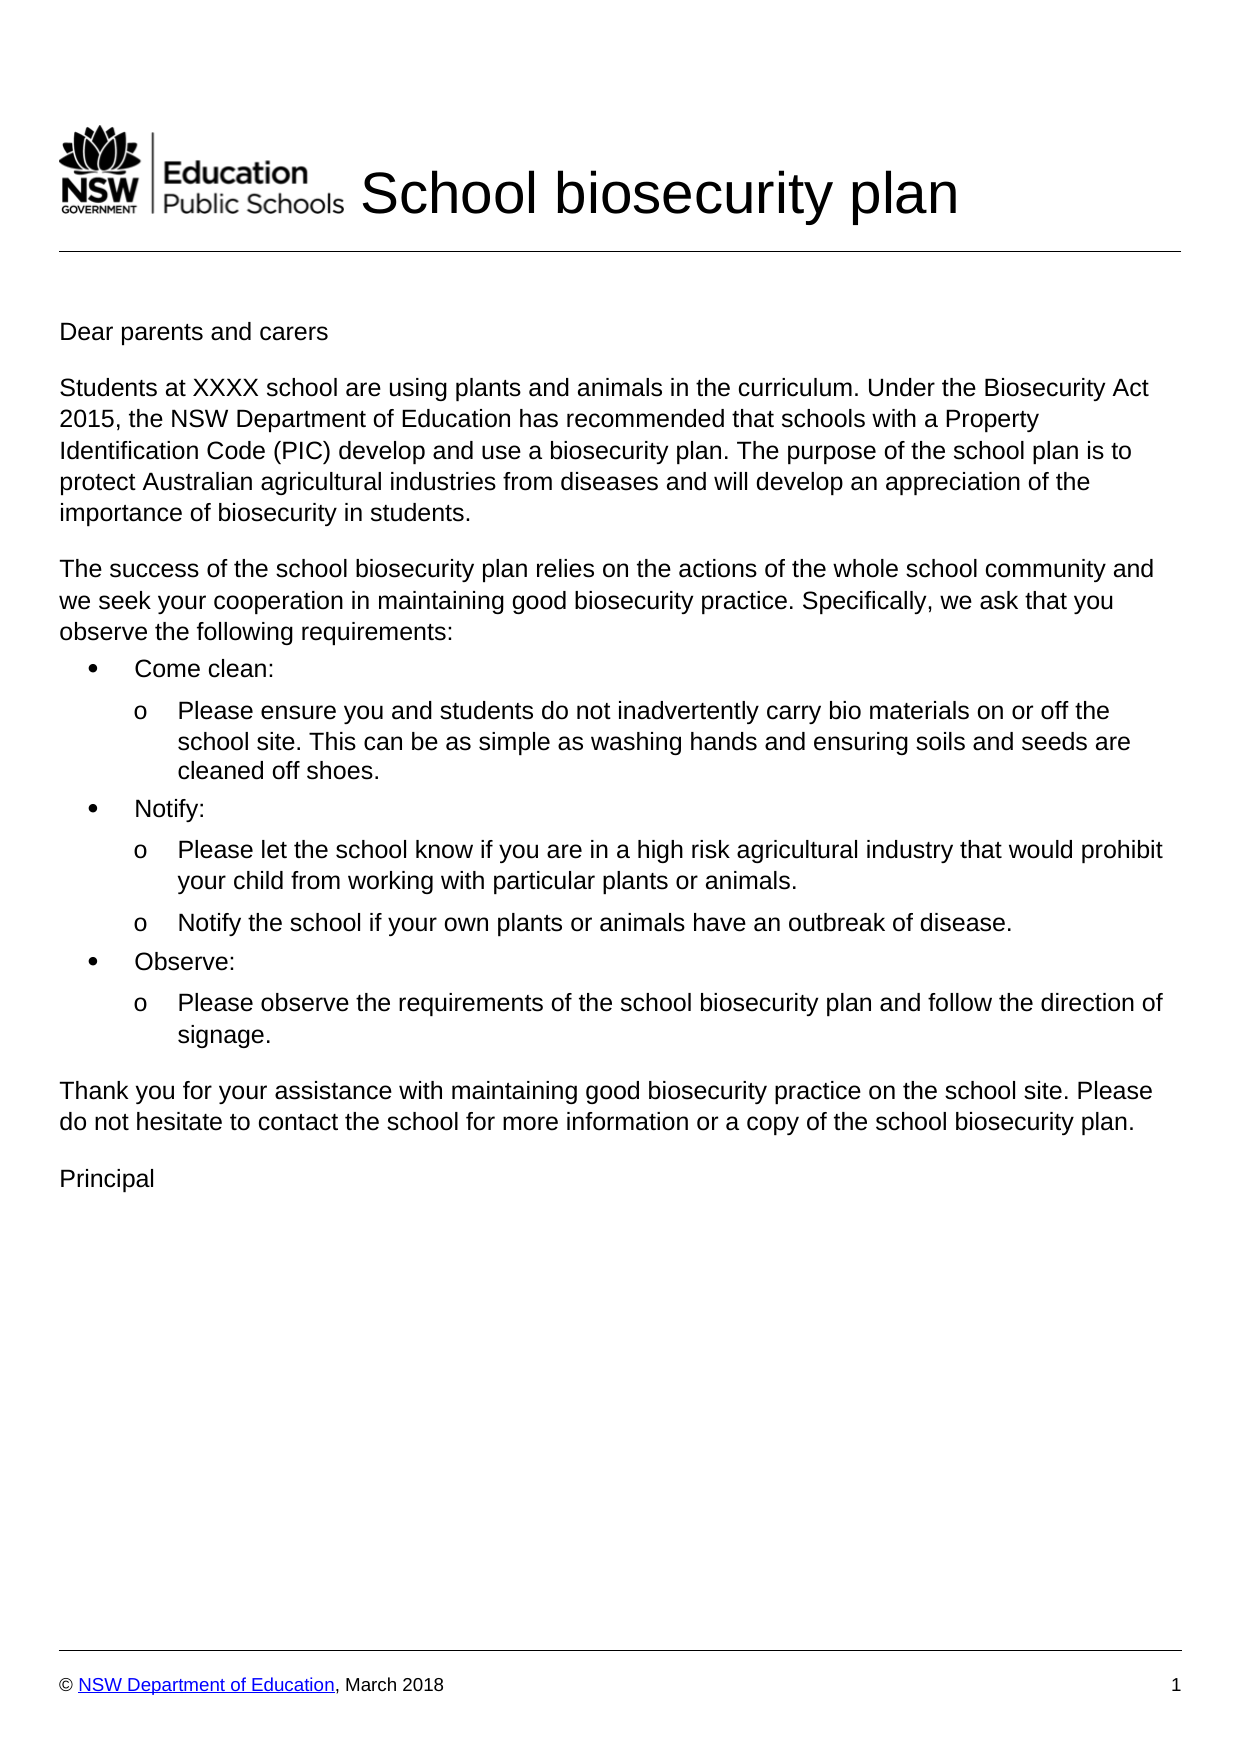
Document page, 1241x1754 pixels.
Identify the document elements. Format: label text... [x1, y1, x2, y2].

title School biosecurity plan [59, 125, 1181, 251]
text Principal [59, 1161, 1181, 1192]
list Please let the school know if you are in a high risk agricultural industry that would prohibit your child from working with particular plants or animals. [133, 835, 1181, 895]
list Please observe the requirements of the school biosecurity plan and follow the direction of signage. [133, 988, 1181, 1048]
list Please ensure you and students do not inadvertently carry bio materials on or off the school site. This can be as simple as washing hands and ensuring soils and seeds are cleaned off shoes. [133, 696, 1181, 785]
list Come clean: [89, 654, 1181, 683]
text Students at XXXX school are using plants and animals in the curriculum. Under the Biosecurity Act 2015, the NSW Department of Education has recommended that schools with a Property Identification Code (PIC) develop and use a biosecurity plan. The purpose of the school plan is to protect Australian agricultural industries from diseases and will develop an appreciation of the importance of biosecurity in students. [59, 371, 1181, 527]
list Notify the school if your own plants or animals have an outbreak of disease. [133, 907, 1181, 938]
picture [59, 125, 344, 214]
text Thank you for your assistance with maintaining good biosecurity practice on the school site. Please do not hesitate to contact the school for more information or a copy of the school biosecurity plan. [59, 1073, 1181, 1136]
text The success of the school biosecurity plan relies on the actions of the whole school community and we seek your cooperation in maintaining good biosecurity practice. Specifically, we ask that you observe the following requirements: [59, 552, 1181, 646]
list Observe: [89, 947, 1181, 976]
text Dear parents and carers [59, 314, 1181, 346]
list Notify: [89, 793, 1181, 822]
